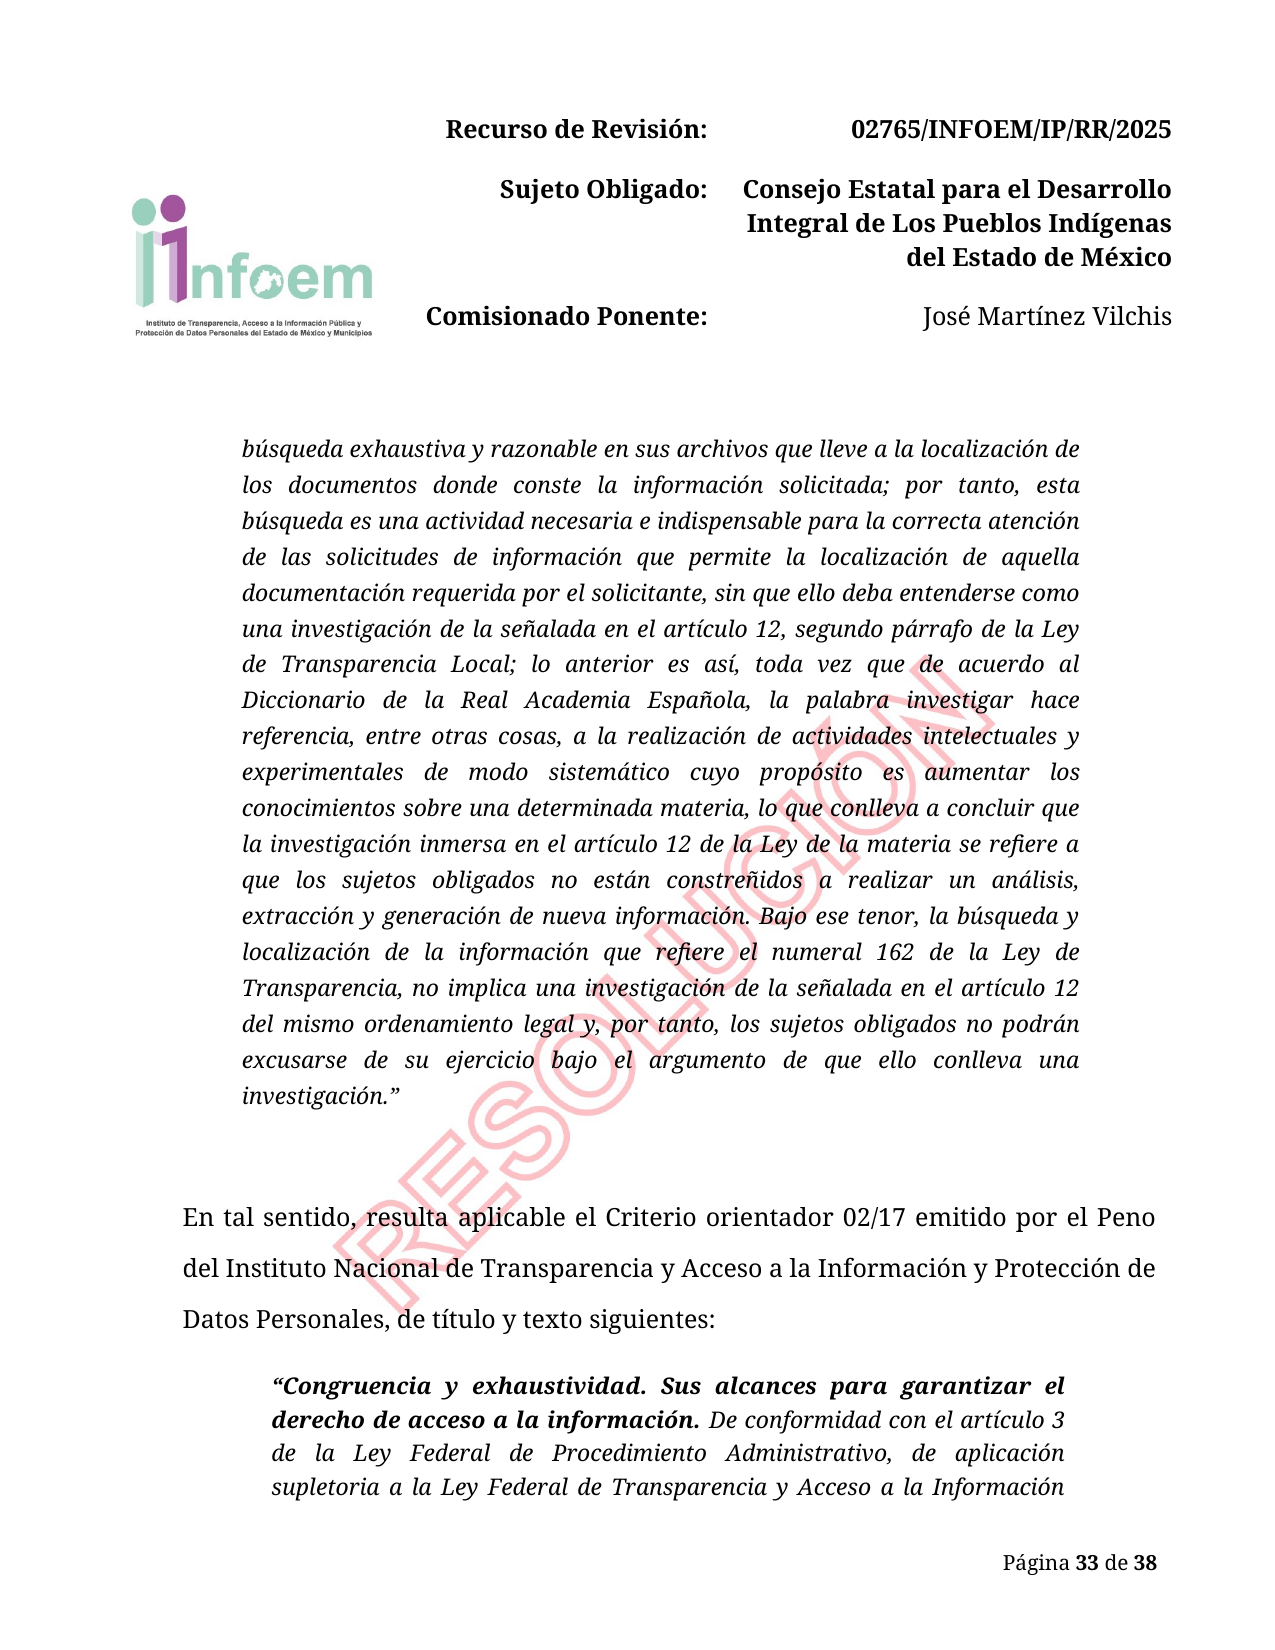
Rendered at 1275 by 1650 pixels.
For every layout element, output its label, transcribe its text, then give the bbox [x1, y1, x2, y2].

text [242, 433, 1083, 1111]
picture [12, 134, 1275, 1650]
text En tal sentido, resulta aplicable el Criterio orientador 02/17 emitido por el Peno del Instituto Nacional de Transparencia y Acceso a la Información y Protección de Datos Personales, de título y texto siguientes: [182, 1200, 1157, 1336]
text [271, 1370, 1068, 1502]
